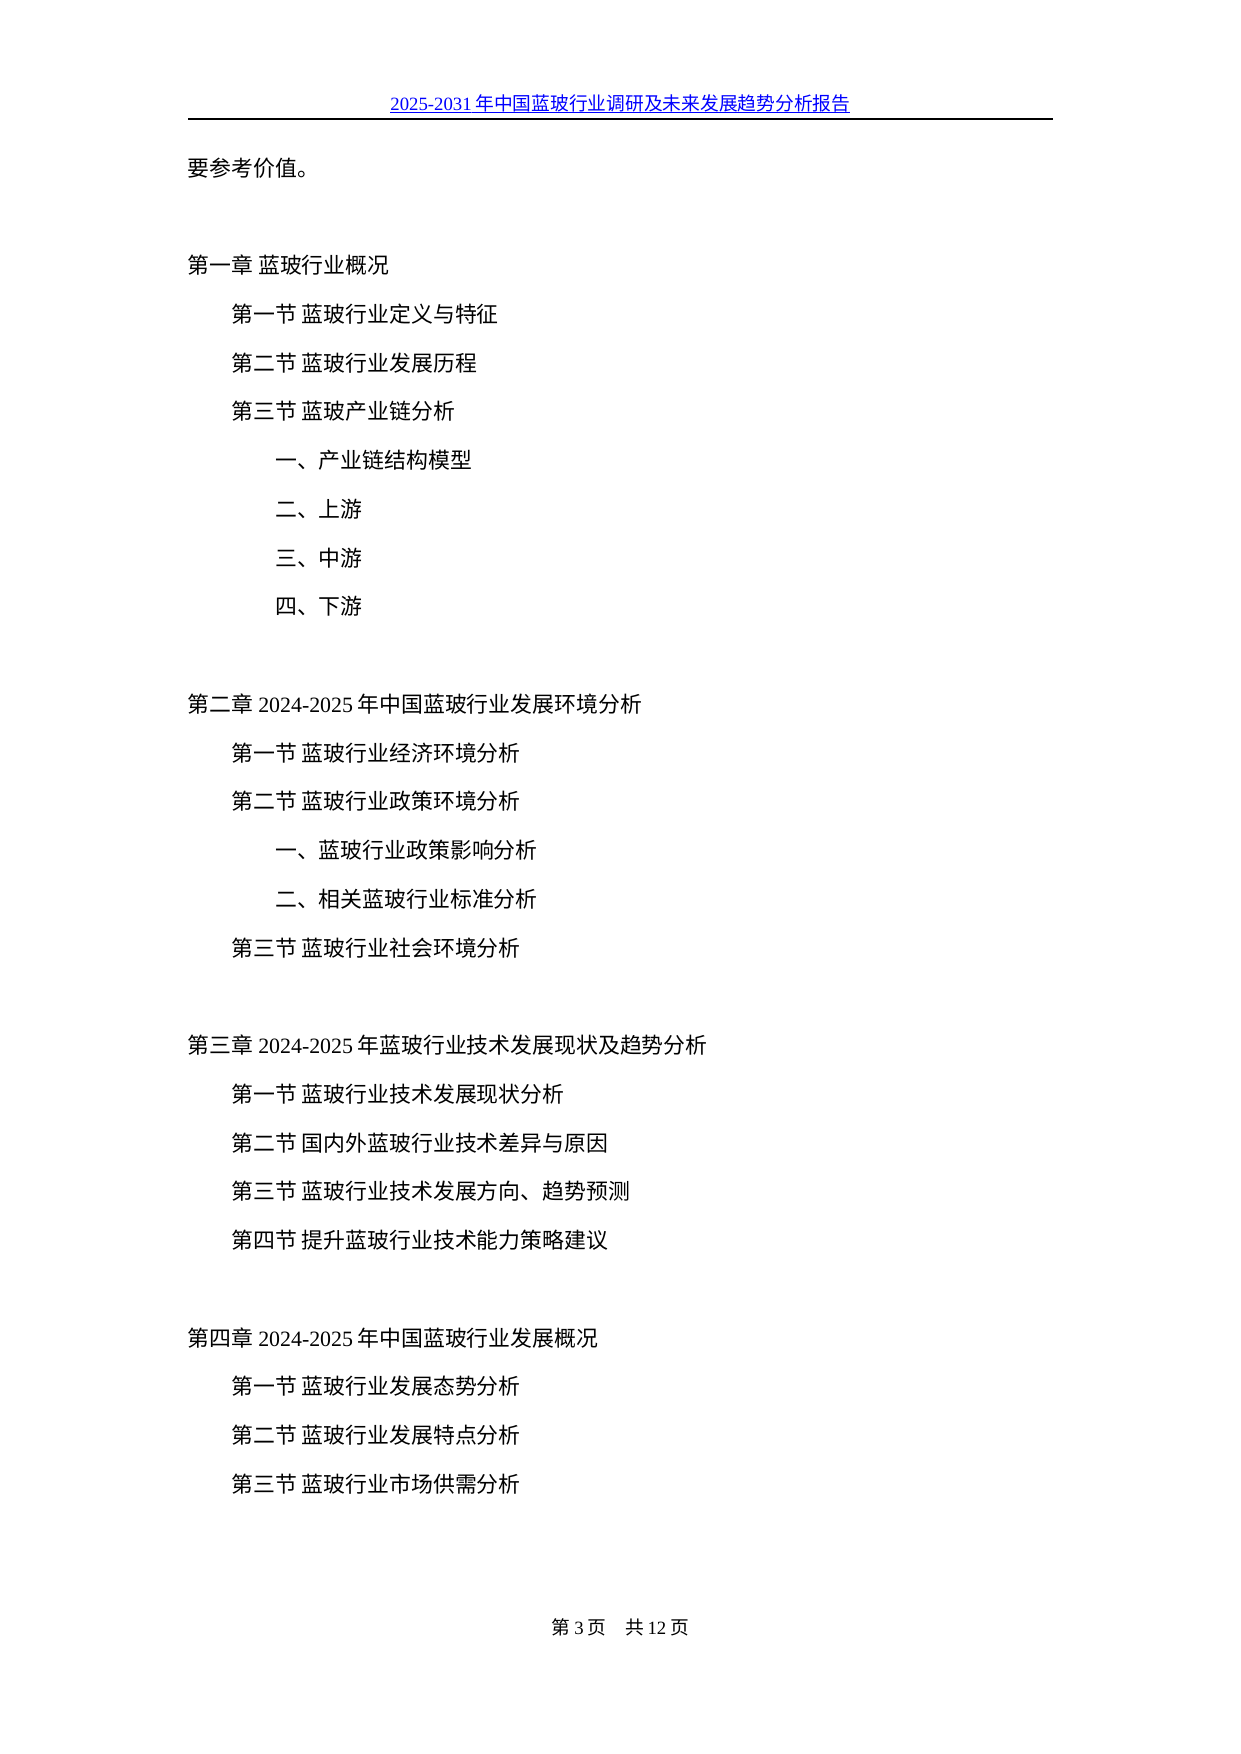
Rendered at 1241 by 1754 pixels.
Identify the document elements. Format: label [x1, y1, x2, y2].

text [187, 150, 1053, 1499]
